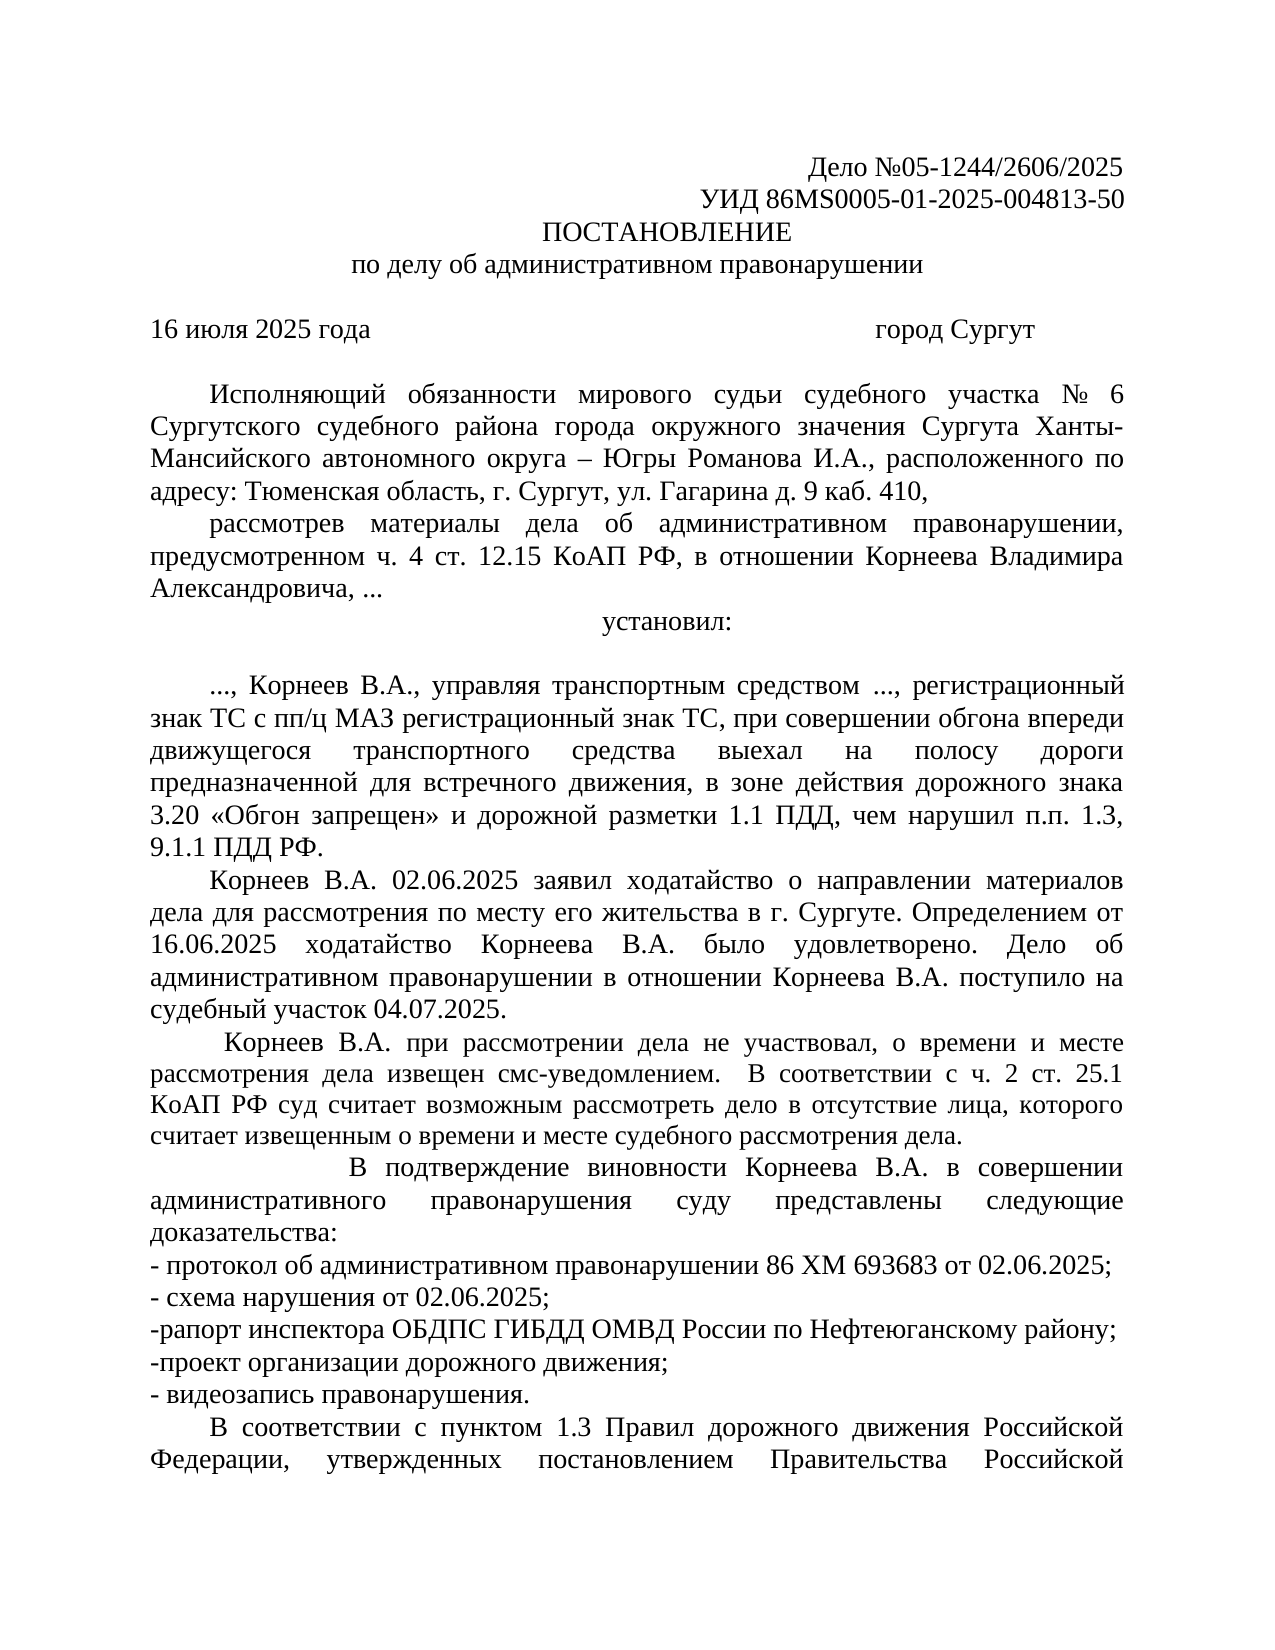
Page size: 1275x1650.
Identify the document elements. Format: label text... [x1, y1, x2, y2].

text 16 июля 2025 года город Сургут [150, 312, 1125, 344]
text - протокол об административном правонарушении 86 ХМ 693683 от 02.06.2025; [150, 1248, 1125, 1280]
text Корнеев В.А. 02.06.2025 заявил ходатайство о направлении материалов дела для рассмотрения по месту его жительства в г. Сургуте. Определением от 16.06.2025 ходатайство Корнеева В.А. было удовлетворено. Дело об административном правонарушении в отношении Корнеева В.А. поступило на судебный участок 04.07.2025. [150, 863, 1125, 1025]
text Корнеев В.А. при рассмотрении дела не участвовал, о времени и месте рассмотрения дела извещен смс-уведомлением. В соответствии с ч. 2 ст. 25.1 КоАП РФ суд считает возможным рассмотреть дело в отсутствие лица, которого считает извещенным о времени и месте судебного рассмотрения дела. [150, 1025, 1125, 1151]
text Исполняющий обязанности мирового судьи судебного участка № 6 Сургутского судебного района города окружного значения Сургута Ханты-Мансийского автономного округа – Югры Романова И.А., расположенного по адресу: Тюменская область, г. Сургут, ул. Гагарина д. 9 каб. 410, [150, 377, 1125, 506]
text -проект организации дорожного движения; [150, 1345, 1125, 1377]
text рассмотрев материалы дела об административном правонарушении, предусмотренном ч. 4 ст. 12.15 КоАП РФ, в отношении Корнеева Владимира Александровича, ... [150, 506, 1125, 603]
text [150, 1410, 1125, 1474]
text ПОСТАНОВЛЕНИЕ [150, 215, 1125, 247]
text по делу об административном правонарушении [150, 247, 1125, 279]
text - видеозапись правонарушения. [150, 1377, 1125, 1410]
text установил: [150, 603, 1125, 636]
text ..., Корнеев В.А., управляя транспортным средством ..., регистрационный знак ТС с пп/ц МАЗ регистрационный знак ТС, при совершении обгона впереди движущегося транспортного средства выехал на полосу дороги предназначенной для встречного движения, в зоне действия дорожного знака 3.20 «Обгон запрещен» и дорожной разметки 1.1 ПДД, чем нарушил п.п. 1.3, 9.1.1 ПДД РФ. [150, 668, 1125, 863]
text В подтверждение виновности Корнеева В.А. в совершении административного правонарушения суду представлены следующие доказательства: [150, 1151, 1125, 1248]
text - схема нарушения от 02.06.2025; [150, 1280, 1125, 1312]
text УИД 86MS0005-01-2025-004813-50 [150, 182, 1125, 215]
text Дело №05-1244/2606/2025 [150, 150, 1125, 182]
text -рапорт инспектора ОБДПС ГИБДД ОМВД России по Нефтеюганскому району; [150, 1312, 1125, 1345]
